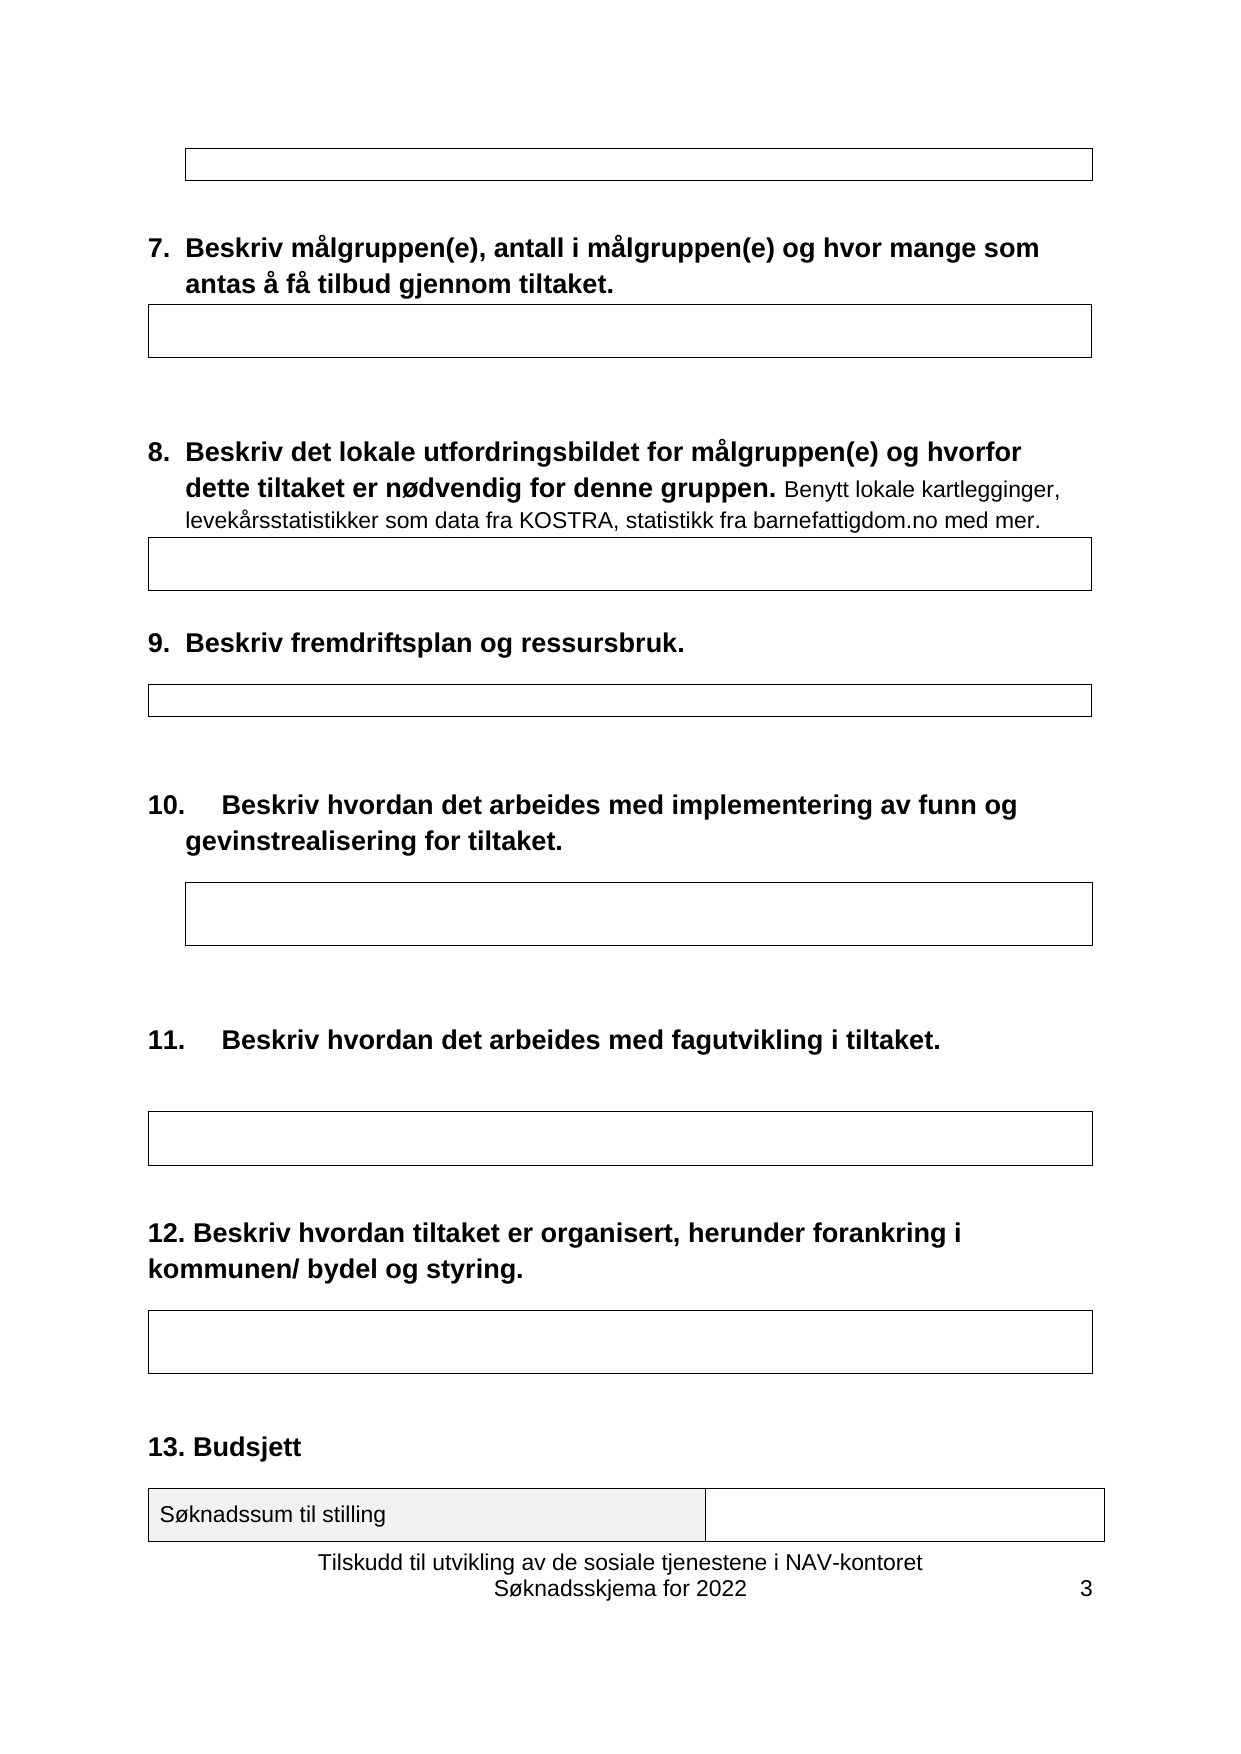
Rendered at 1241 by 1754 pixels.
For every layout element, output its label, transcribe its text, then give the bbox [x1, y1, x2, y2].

list Beskriv hvordan det arbeides med implementering av funn og gevinstrealisering for tiltaket. [148, 789, 1093, 856]
table_header [186, 149, 1092, 180]
table_header [706, 1489, 1104, 1541]
table_header [149, 1112, 1092, 1165]
table_header Søknadssum til stilling [149, 1489, 705, 1541]
table_header [149, 305, 1091, 357]
table_header [149, 685, 1091, 716]
table_header [149, 538, 1091, 590]
list Beskriv fremdriftsplan og ressursbruk. [148, 627, 1093, 658]
subtitle Beskriv det lokale utfordringsbildet for målgruppen(e) og hvorfor dette tiltaket er nødvendig for denne gruppen. Benytt lokale kartlegginger, levekårsstatistikker som data fra KOSTRA, statistikk fra barnefattigdom.no med mer. [148, 436, 1093, 533]
table_header [186, 883, 1092, 945]
table_header [149, 1311, 1092, 1373]
subtitle Beskriv hvordan det arbeides med fagutvikling i tiltaket. [148, 1024, 1093, 1055]
text 12. Beskriv hvordan tiltaket er organisert, herunder forankring i kommunen/ bydel og styring. [148, 1217, 1093, 1284]
subtitle Beskriv målgruppen(e), antall i målgruppen(e) og hvor mange som antas å få tilbud gjennom tiltaket. [148, 232, 1093, 299]
text 13. Budsjett [148, 1431, 1093, 1462]
